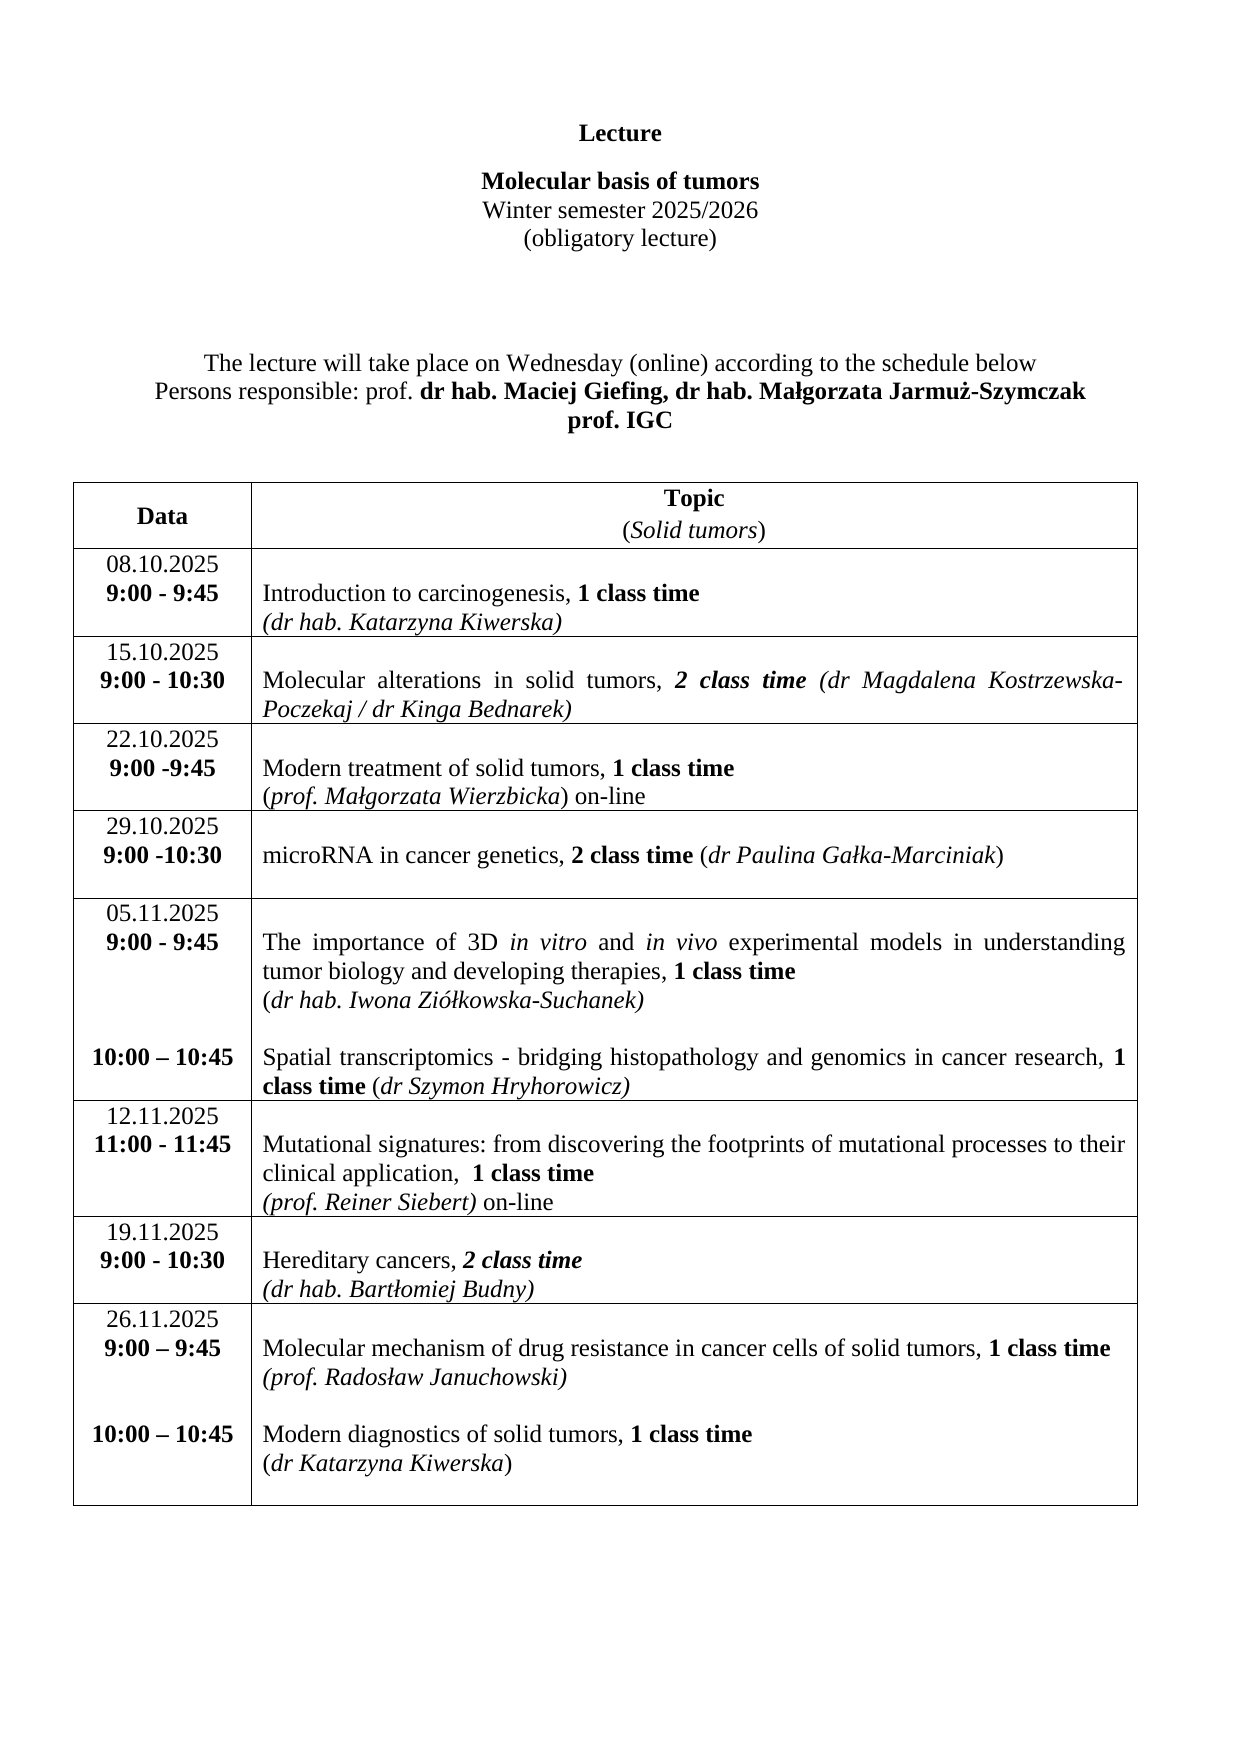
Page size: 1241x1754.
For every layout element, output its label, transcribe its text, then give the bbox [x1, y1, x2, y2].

text Persons responsible: prof. dr hab. Maciej Giefing, dr hab. Małgorzata Jarmuż-Szymczak prof. IGC [148, 376, 1093, 434]
table_cell 22.10.2025 9:00 -9:45 [74, 724, 251, 810]
text Molecular basis of tumors [148, 166, 1093, 195]
table_header Data [74, 483, 251, 548]
table_cell 05.11.2025 9:00 - 9:45 10:00 – 10:45 [74, 899, 251, 1100]
table_cell Introduction to carcinogenesis, 1 class time (dr hab. Katarzyna Kiwerska) [252, 549, 1137, 636]
table_cell 08.10.2025 9:00 - 9:45 [74, 549, 251, 636]
table_cell 15.10.2025 9:00 - 10:30 [74, 637, 251, 723]
table_cell Mutational signatures: from discovering the footprints of mutational processes to their clinical application, 1 class time (prof. Reiner Siebert) on-line [252, 1101, 1137, 1216]
table_cell Molecular mechanism of drug resistance in cancer cells of solid tumors, 1 class time (prof. Radosław Januchowski) Modern diagnostics of solid tumors, 1 class time (dr Katarzyna Kiwerska) [252, 1304, 1137, 1505]
table_cell Modern treatment of solid tumors, 1 class time (prof. Małgorzata Wierzbicka) on-line [252, 724, 1137, 810]
table_cell Hereditary cancers, 2 class time (dr hab. Bartłomiej Budny) [252, 1217, 1137, 1303]
text The lecture will take place on Wednesday (online) according to the schedule below [148, 348, 1093, 376]
text (obligatory lecture) [148, 223, 1093, 252]
table_cell 29.10.2025 9:00 -10:30 [74, 811, 251, 897]
text Winter semester 2025/2026 [148, 195, 1093, 223]
table_header Topic (Solid tumors) [252, 483, 1137, 548]
text Lecture [148, 118, 1093, 147]
table_cell 26.11.2025 9:00 – 9:45 10:00 – 10:45 [74, 1304, 251, 1505]
table_cell Molecular alterations in solid tumors, 2 class time (dr Magdalena Kostrzewska-Poczekaj / dr Kinga Bednarek) [252, 637, 1137, 723]
table_cell 12.11.2025 11:00 - 11:45 [74, 1101, 251, 1216]
table_cell 19.11.2025 9:00 - 10:30 [74, 1217, 251, 1303]
table_cell The importance of 3D in vitro and in vivo experimental models in understanding tumor biology and developing therapies, 1 class time (dr hab. Iwona Ziółkowska-Suchanek) Spatial transcriptomics - bridging histopathology and genomics in cancer research, 1 class time (dr Szymon Hryhorowicz) [252, 899, 1137, 1100]
table_cell microRNA in cancer genetics, 2 class time (dr Paulina Gałka-Marciniak) [252, 811, 1137, 897]
